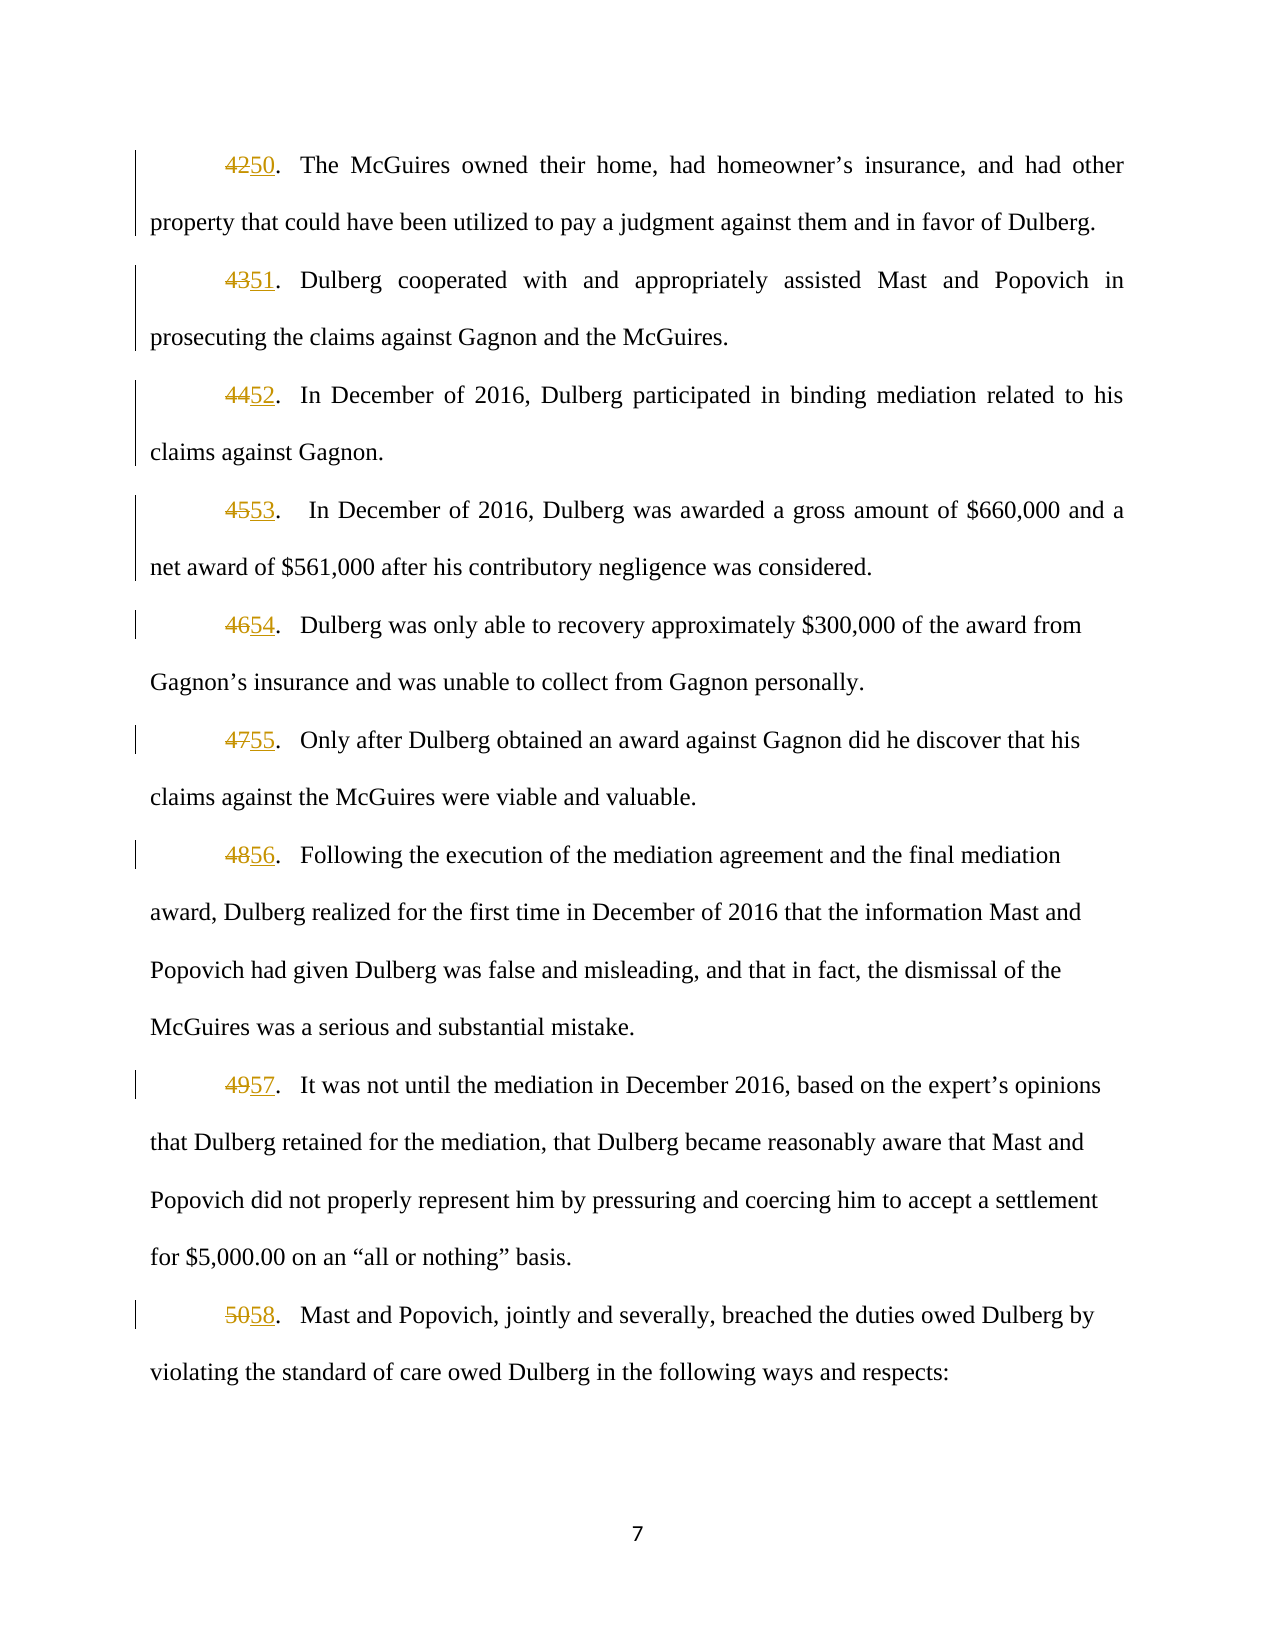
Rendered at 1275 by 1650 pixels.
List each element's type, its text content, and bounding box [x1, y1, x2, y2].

text . In December of 2016, Dulberg was awarded a gross amount of $660,000 and a net award of $561,000 after his contributory negligence was considered. [150, 495, 1125, 581]
text . In December of 2016, Dulberg participated in binding mediation related to his claims against Gagnon. [150, 380, 1125, 466]
text . Dulberg was only able to recovery approximately $300,000 of the award from Gagnon’s insurance and was unable to collect from Gagnon personally. [150, 610, 1125, 696]
text . It was not until the mediation in December 2016, based on the expert’s opinions that Dulberg retained for the mediation, that Dulberg became reasonably aware that Mast and Popovich did not properly represent him by pressuring and coercing him to accept a settlement for $5,000.00 on an “all or nothing” basis. [150, 1070, 1125, 1271]
text . Following the execution of the mediation agreement and the final mediation award, Dulberg realized for the first time in December of 2016 that the information Mast and Popovich had given Dulberg was false and misleading, and that in fact, the dismissal of the McGuires was a serious and substantial mistake. [150, 840, 1125, 1041]
text . Mast and Popovich, jointly and severally, breached the duties owed Dulberg by violating the standard of care owed Dulberg in the following ways and respects: [150, 1300, 1125, 1386]
text . Dulberg cooperated with and appropriately assisted Mast and Popovich in prosecuting the claims against Gagnon and the McGuires. [150, 265, 1125, 351]
text . Only after Dulberg obtained an award against Gagnon did he discover that his claims against the McGuires were viable and valuable. [150, 725, 1125, 811]
text . The McGuires owned their home, had homeowner’s insurance, and had other property that could have been utilized to pay a judgment against them and in favor of Dulberg. [150, 150, 1125, 236]
